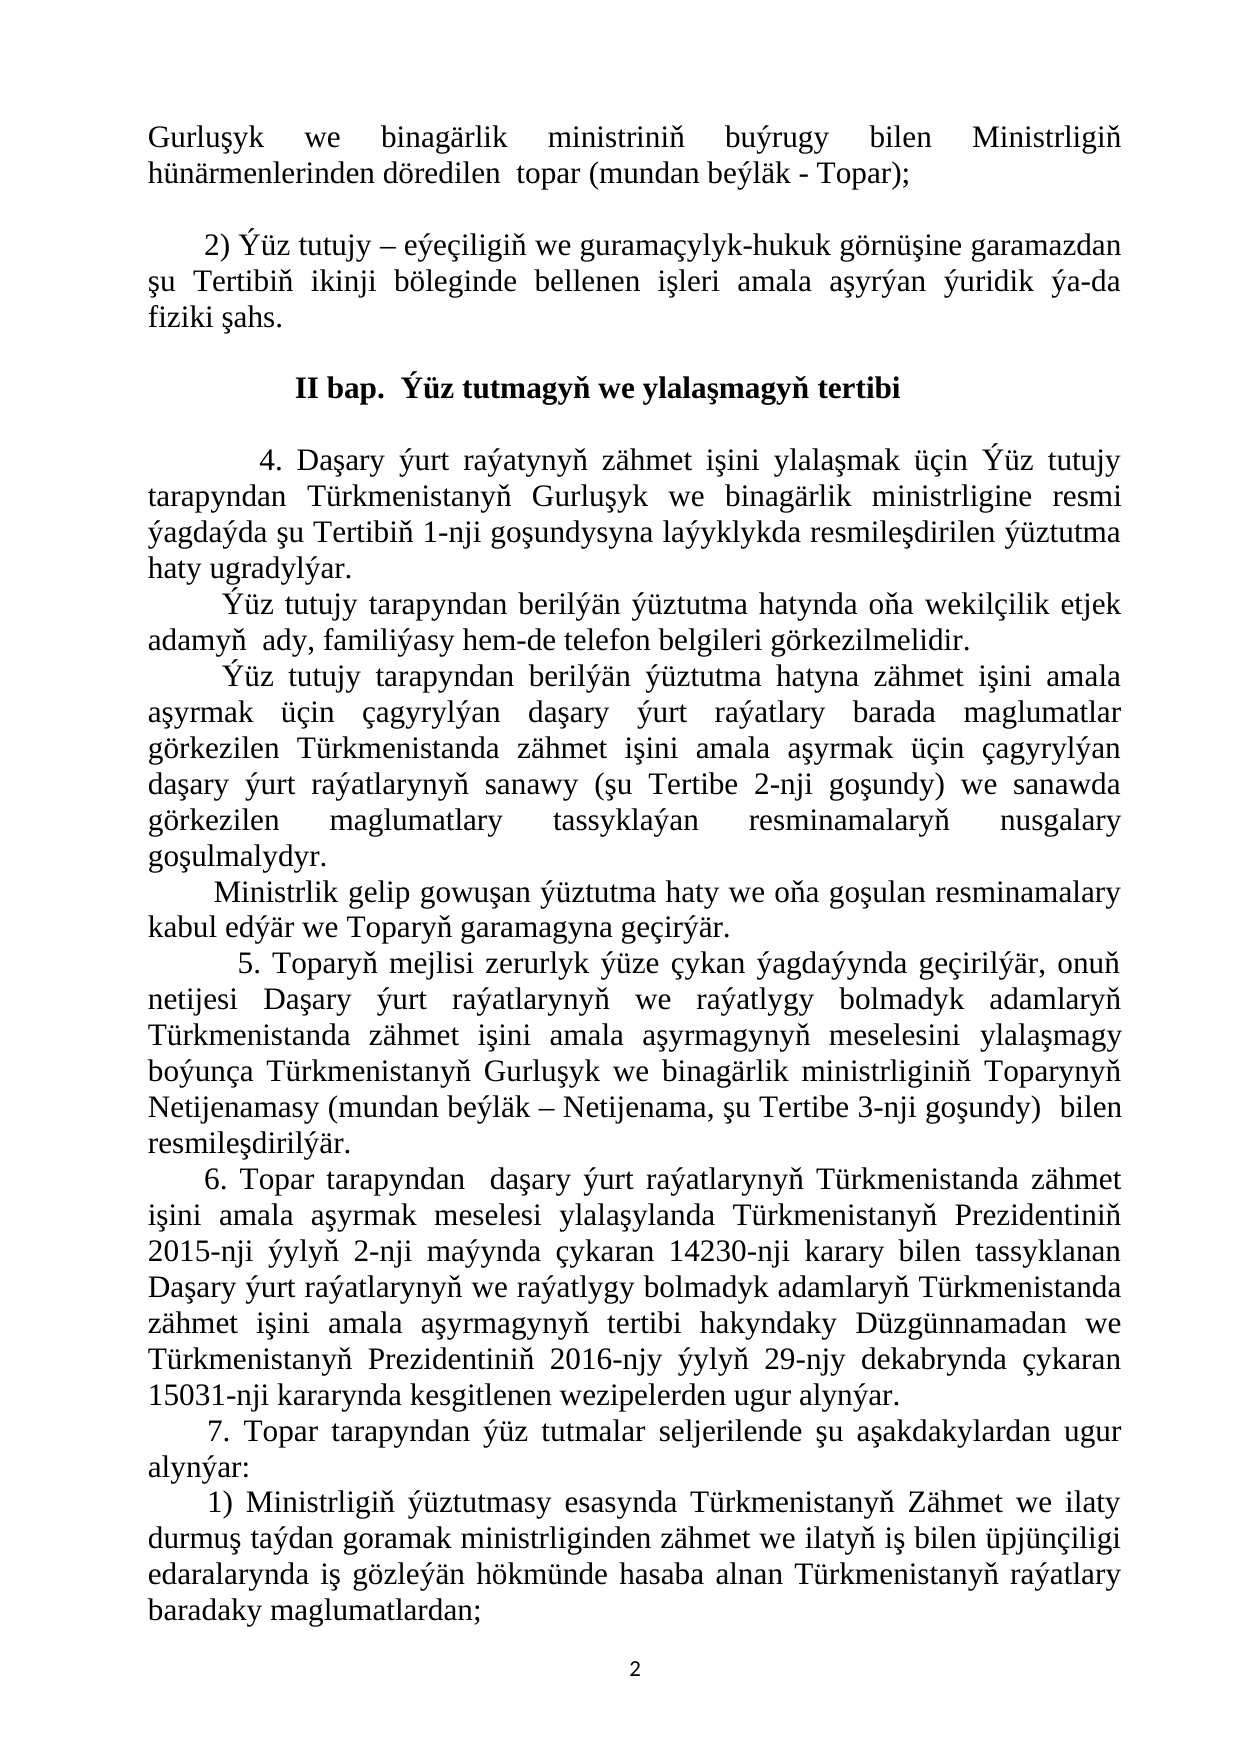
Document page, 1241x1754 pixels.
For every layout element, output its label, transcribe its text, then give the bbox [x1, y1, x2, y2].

text 6. Topar tarapyndan daşary ýurt raýatlarynyň Türkmenistanda zähmet işini amala aşyrmak meselesi ylalaşylanda Türkmenistanyň Prezidentiniň 2015-nji ýylyň 2-nji maýynda çykaran 14230-nji karary bilen tassyklanan Daşary ýurt raýatlarynyň we raýatlygy bolmadyk adamlaryň Türkmenistanda zähmet işini amala aşyrmagynyň tertibi hakyndaky Düzgünnamadan we Türkmenistanyň Prezidentiniň 2016-njy ýylyň 29-njy dekabrynda çykaran 15031-nji kararynda kesgitlenen wezipelerden ugur alynýar. [148, 1160, 1122, 1412]
text 1) Ministrligiň ýüztutmasy esasynda Türkmenistanyň Zähmet we ilaty durmuş taýdan goramak ministrliginden zähmet we ilatyň iş bilen üpjünçiligi edaralarynda iş gözleýän hökmünde hasaba alnan Türkmenistanyň raýatlary baradaky maglumatlardan; [148, 1484, 1122, 1627]
text 4. Daşary ýurt raýatynyň zähmet işini ylalaşmak üçin Ýüz tutujy tarapyndan Türkmenistanyň Gurluşyk we binagärlik ministrligine resmi ýagdaýda şu Tertibiň 1-nji goşundysyna laýyklykda resmileşdirilen ýüztutma haty ugradylýar. [148, 442, 1122, 585]
text II bap. Ýüz tutmagyň we ylalaşmagyň tertibi [279, 370, 1122, 406]
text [148, 118, 1122, 190]
text 5. Toparyň mejlisi zerurlyk ýüze çykan ýagdaýynda geçirilýär, onuň netijesi Daşary ýurt raýatlarynyň we raýatlygy bolmadyk adamlaryň Türkmenistanda zähmet işini amala aşyrmagynyň meselesini ylalaşmagy boýunça Türkmenistanyň Gurluşyk we binagärlik ministrliginiň Toparynyň Netijenamasy (mundan beýläk – Netijenama, şu Tertibe 3-nji goşundy) bilen resmileşdirilýär. [148, 945, 1122, 1160]
text 7. Topar tarapyndan ýüz tutmalar seljerilende şu aşakdakylardan ugur alynýar: [148, 1412, 1122, 1484]
text Ýüz tutujy tarapyndan berilýän ýüztutma hatyna zähmet işini amala aşyrmak üçin çagyrylýan daşary ýurt raýatlary barada maglumatlar görkezilen Türkmenistanda zähmet işini amala aşyrmak üçin çagyrylýan daşary ýurt raýatlarynyň sanawy (şu Tertibe 2-nji goşundy) we sanawda görkezilen maglumatlary tassyklaýan resminamalaryň nusgalary goşulmalydyr. [148, 657, 1122, 873]
text 2) Ýüz tutujy – eýeçiligiň we guramaçylyk-hukuk görnüşine garamazdan şu Tertibiň ikinji böleginde bellenen işleri amala aşyrýan ýuridik ýa-da fiziki şahs. [148, 226, 1122, 334]
text Ministrlik gelip gowuşan ýüztutma haty we oňa goşulan resminamalary kabul edýär we Toparyň garamagyna geçirýär. [148, 873, 1122, 945]
text Ýüz tutujy tarapyndan berilýän ýüztutma hatynda oňa wekilçilik etjek adamyň ady, familiýasy hem-de telefon belgileri görkezilmelidir. [148, 585, 1122, 657]
